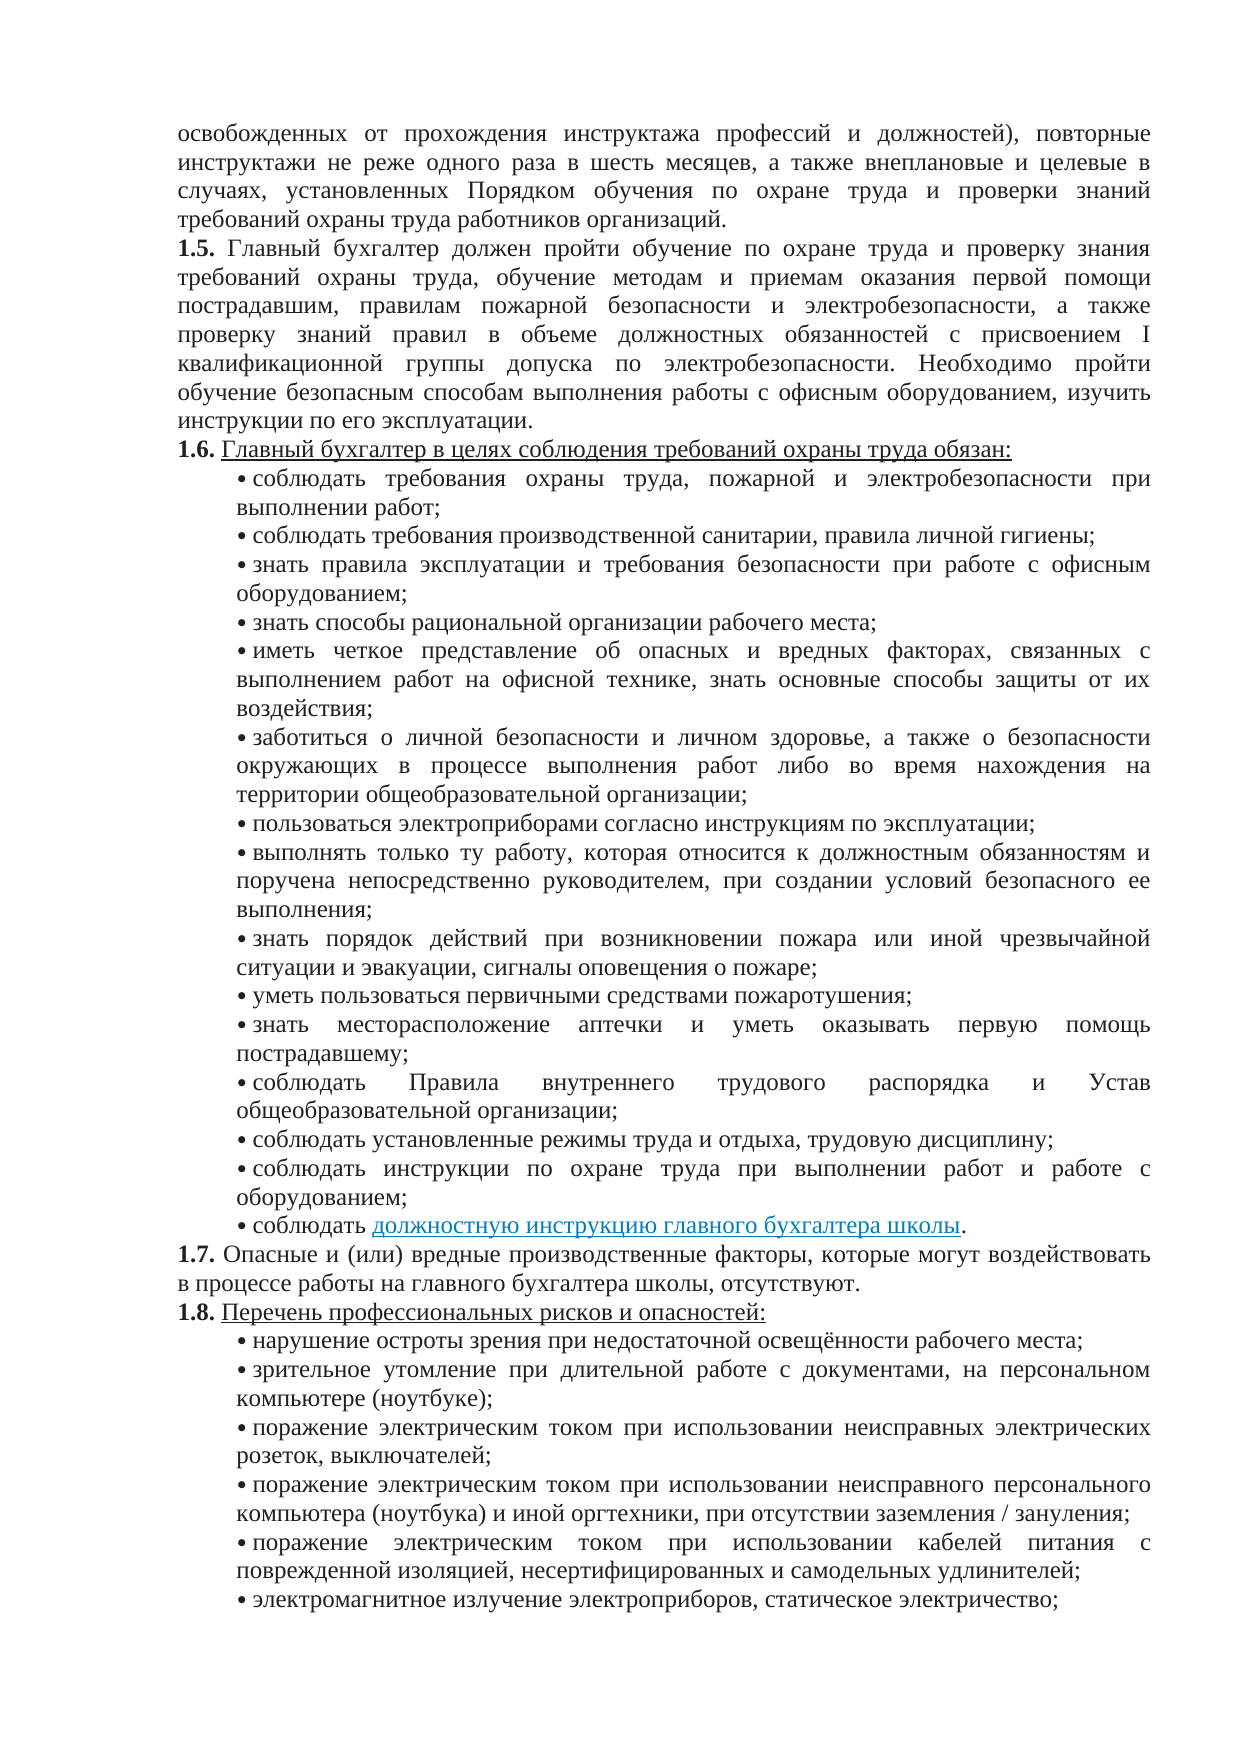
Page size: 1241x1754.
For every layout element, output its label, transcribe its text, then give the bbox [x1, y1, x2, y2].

list поражение электрическим током при использовании кабелей питания с поврежденной изоляцией, несертифицированных и самодельных удлинителей; [236, 1527, 1152, 1584]
list соблюдать Правила внутреннего трудового распорядка и Устав общеобразовательной организации; [236, 1067, 1152, 1124]
list уметь пользоваться первичными средствами пожаротушения; [236, 981, 1152, 1009]
list знать правила эксплуатации и требования безопасности при работе с офисным оборудованием; [236, 549, 1152, 607]
list соблюдать инструкции по охране труда при выполнении работ и работе с оборудованием; [236, 1153, 1152, 1211]
list иметь четкое представление об опасных и вредных факторах, связанных с выполнением работ на офисной технике, знать основные способы защиты от их воздействия; [236, 636, 1152, 722]
list соблюдать требования охраны труда, пожарной и электробезопасности при выполнении работ; [236, 463, 1152, 521]
text 1.7. Опасные и (или) вредные производственные факторы, которые могут воздействовать в процессе работы на главного бухгалтера школы, отсутствуют. [177, 1239, 1152, 1297]
list нарушение остроты зрения при недостаточной освещённости рабочего места; [236, 1326, 1152, 1354]
list выполнять только ту работу, которая относится к должностным обязанностям и поручена непосредственно руководителем, при создании условий безопасного ее выполнения; [236, 837, 1152, 923]
text 1.8. Перечень профессиональных рисков и опасностей: [177, 1297, 1152, 1326]
list знать месторасположение аптечки и уметь оказывать первую помощь пострадавшему; [236, 1009, 1152, 1067]
list знать порядок действий при возникновении пожара или иной чрезвычайной ситуации и эвакуации, сигналы оповещения о пожаре; [236, 923, 1152, 981]
list зрительное утомление при длительной работе с документами, на персональном компьютере (ноутбуке); [236, 1354, 1152, 1412]
list поражение электрическим током при использовании неисправных электрических розеток, выключателей; [236, 1412, 1152, 1469]
list соблюдать должностную инструкцию главного бухгалтера школы. [236, 1211, 1152, 1239]
text 1.6. Главный бухгалтер в целях соблюдения требований охраны труда обязан: [177, 434, 1152, 463]
text 1.5. Главный бухгалтер должен пройти обучение по охране труда и проверку знания требований охраны труда, обучение методам и приемам оказания первой помощи пострадавшим, правилам пожарной безопасности и электробезопасности, а также проверку знаний правил в объеме должностных обязанностей с присвоением I квалификационной группы допуска по электробезопасности. Необходимо пройти обучение безопасным способам выполнения работы с офисным оборудованием, изучить инструкции по его эксплуатации. [177, 233, 1152, 434]
list поражение электрическим током при использовании неисправного персонального компьютера (ноутбука) и иной оргтехники, при отсутствии заземления / зануления; [236, 1469, 1152, 1527]
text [177, 118, 1152, 233]
list пользоваться электроприборами согласно инструкциям по эксплуатации; [236, 808, 1152, 837]
list соблюдать установленные режимы труда и отдыха, трудовую дисциплину; [236, 1124, 1152, 1153]
list заботиться о личной безопасности и личном здоровье, а также о безопасности окружающих в процессе выполнения работ либо во время нахождения на территории общеобразовательной организации; [236, 722, 1152, 808]
list знать способы рациональной организации рабочего места; [236, 607, 1152, 636]
list электромагнитное излучение электроприборов, статическое электричество; [236, 1584, 1152, 1613]
list соблюдать требования производственной санитарии, правила личной гигиены; [236, 521, 1152, 549]
